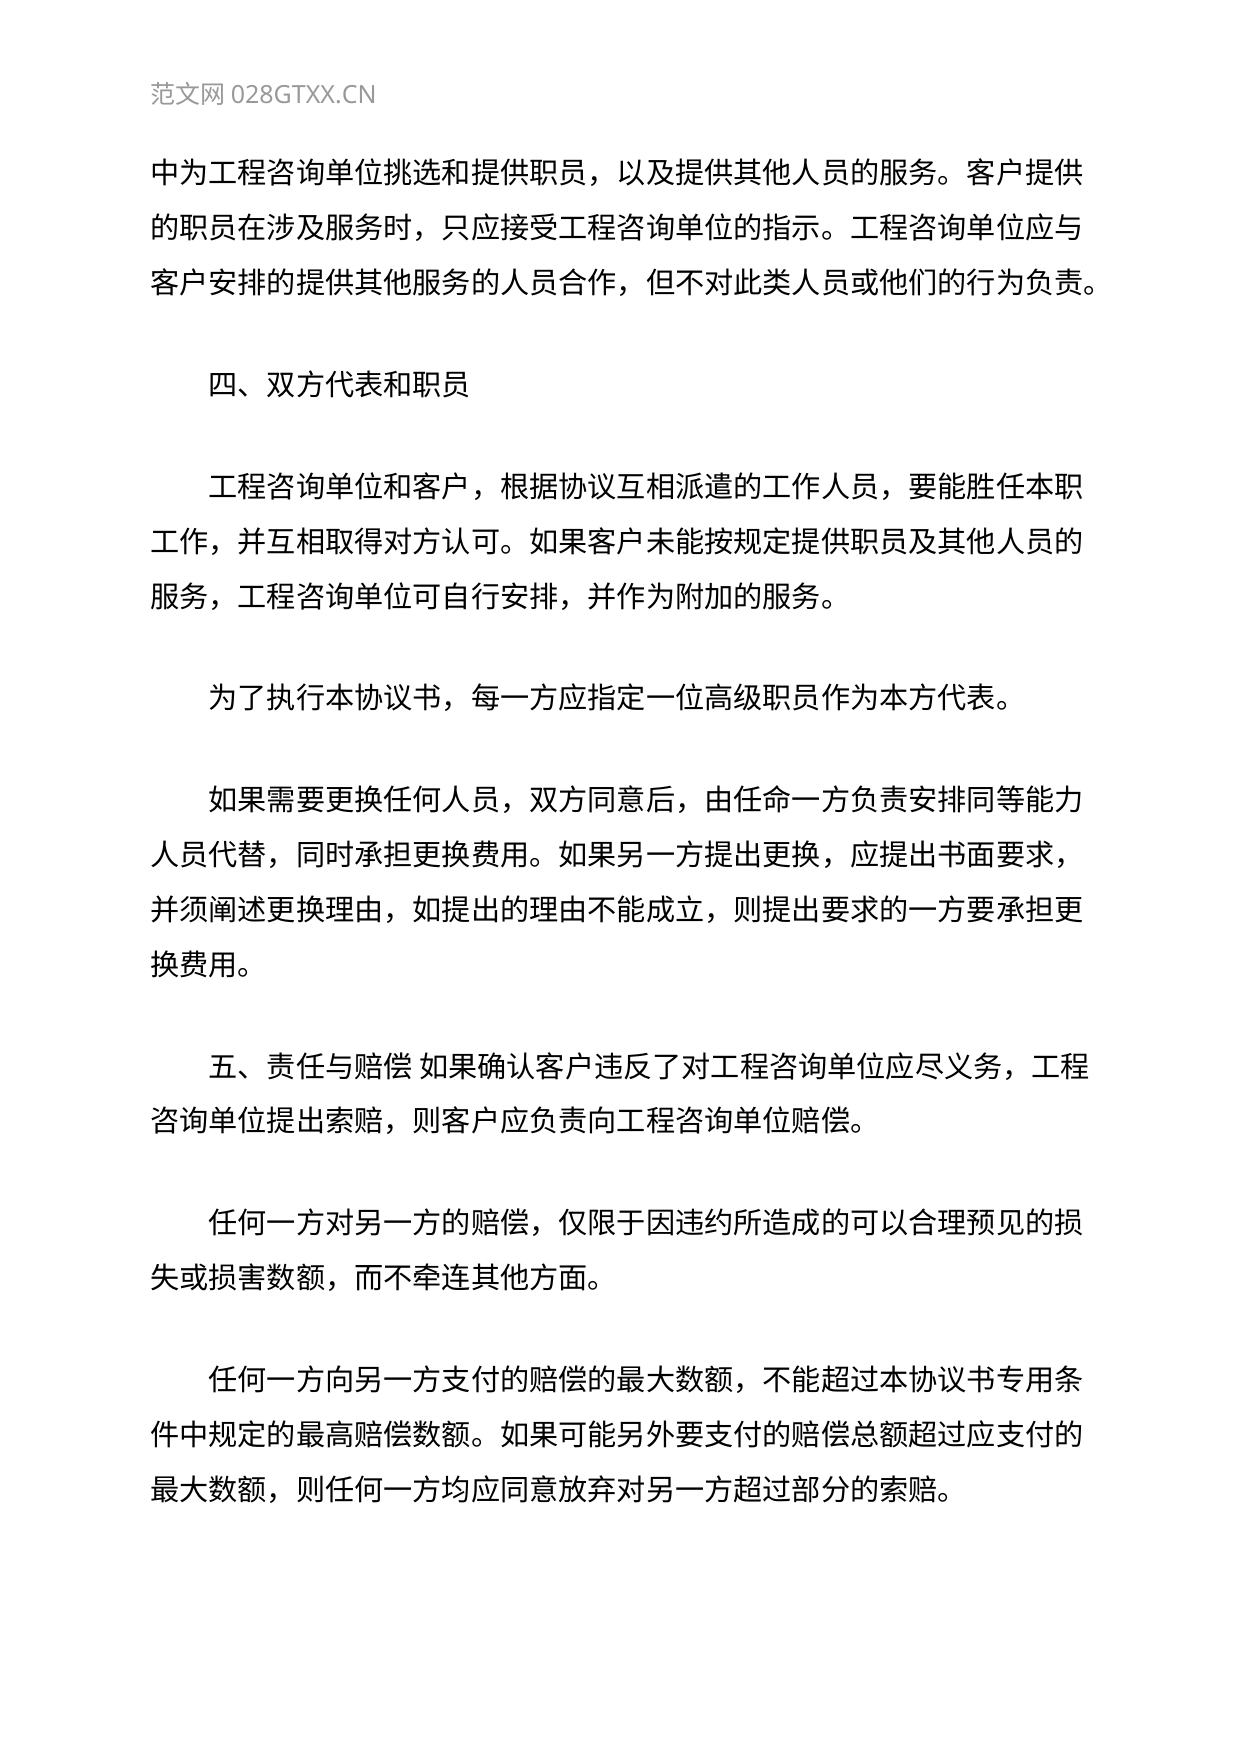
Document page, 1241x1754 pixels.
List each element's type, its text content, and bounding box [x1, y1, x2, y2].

text 工程咨询单位和客户，根据协议互相派遣的工作人员，要能胜任本职工作，并互相取得对方认可。如果客户未能按规定提供职员及其他人员的服务，工程咨询单位可自行安排，并作为附加的服务。 [150, 463, 1090, 615]
text 四、双方代表和职员 [150, 362, 1090, 404]
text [150, 150, 1090, 302]
text 任何一方向另一方支付的赔偿的最大数额，不能超过本协议书专用条件中规定的最高赔偿数额。如果可能另外要支付的赔偿总额超过应支付的最大数额，则任何一方均应同意放弃对另一方超过部分的索赔。 [150, 1356, 1090, 1508]
text 五、责任与赔偿 如果确认客户违反了对工程咨询单位应尽义务，工程咨询单位提出索赔，则客户应负责向工程咨询单位赔偿。 [150, 1043, 1090, 1140]
text 任何一方对另一方的赔偿，仅限于因违约所造成的可以合理预见的损失或损害数额，而不牵连其他方面。 [150, 1200, 1090, 1297]
text 为了执行本协议书，每一方应指定一位高级职员作为本方代表。 [150, 675, 1090, 717]
text 如果需要更换任何人员，双方同意后，由任命一方负责安排同等能力人员代替，同时承担更换费用。如果另一方提出更换，应提出书面要求，并须阐述更换理由，如提出的理由不能成立，则提出要求的一方要承担更换费用。 [150, 777, 1090, 984]
